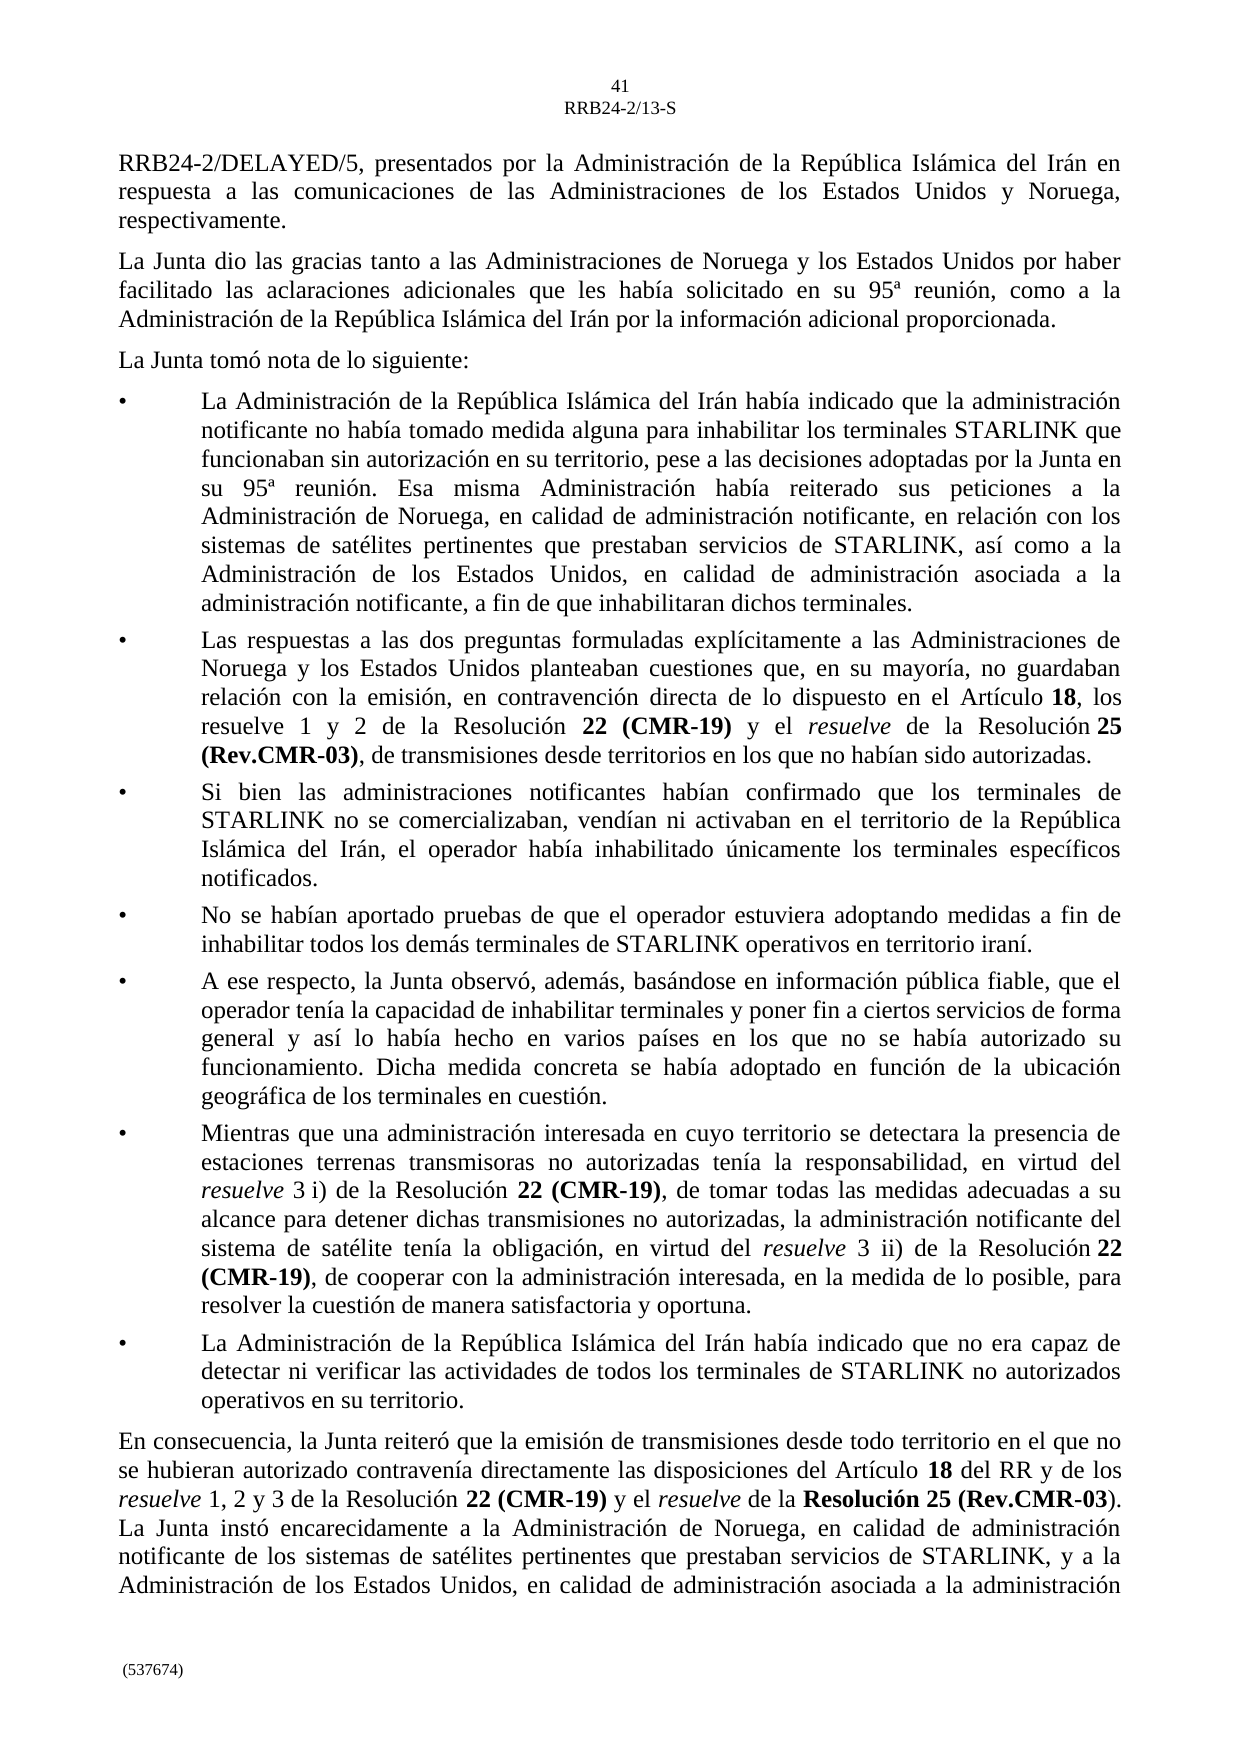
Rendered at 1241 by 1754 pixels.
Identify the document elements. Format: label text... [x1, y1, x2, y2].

text • No se habían aportado pruebas de que el operador estuviera adoptando medidas a fin de inhabilitar todos los demás terminales de STARLINK operativos en territorio iraní. [118, 900, 1122, 958]
text • La Administración de la República Islámica del Irán había indicado que no era capaz de detectar ni verificar las actividades de todos los terminales de STARLINK no autorizados operativos en su territorio. [118, 1328, 1122, 1414]
text La Junta dio las gracias tanto a las Administraciones de Noruega y los Estados Unidos por haber facilitado las aclaraciones adicionales que les había solicitado en su 95ª reunión, como a la Administración de la República Islámica del Irán por la información adicional proporcionada. [118, 246, 1122, 333]
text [118, 148, 1122, 234]
text • Las respuestas a las dos preguntas formuladas explícitamente a las Administraciones de Noruega y los Estados Unidos planteaban cuestiones que, en su mayoría, no guardaban relación con la emisión, en contravención directa de lo dispuesto en el Artículo 18, los resuelve 1 y 2 de la Resolución 22 (CMR-19) y el resuelve de la Resolución 25 (Rev.CMR-03), de transmisiones desde territorios en los que no habían sido autorizadas. [118, 625, 1122, 768]
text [118, 1426, 1122, 1599]
text • A ese respecto, la Junta observó, además, basándose en información pública fiable, que el operador tenía la capacidad de inhabilitar terminales y poner fin a ciertos servicios de forma general y así lo había hecho en varios países en los que no se había autorizado su funcionamiento. Dicha medida concreta se había adoptado en función de la ubicación geográfica de los terminales en cuestión. [118, 966, 1122, 1110]
text La Junta tomó nota de lo siguiente: [118, 345, 1122, 374]
text • Mientras que una administración interesada en cuyo territorio se detectara la presencia de estaciones terrenas transmisoras no autorizadas tenía la responsabilidad, en virtud del resuelve 3 i) de la Resolución 22 (CMR-19), de tomar todas las medidas adecuadas a su alcance para detener dichas transmisiones no autorizadas, la administración notificante del sistema de satélite tenía la obligación, en virtud del resuelve 3 ii) de la Resolución 22 (CMR-19), de cooperar con la administración interesada, en la medida de lo posible, para resolver la cuestión de manera satisfactoria y oportuna. [118, 1118, 1122, 1319]
text • La Administración de la República Islámica del Irán había indicado que la administración notificante no había tomado medida alguna para inhabilitar los terminales STARLINK que funcionaban sin autorización en su territorio, pese a las decisiones adoptadas por la Junta en su 95ª reunión. Esa misma Administración había reiterado sus peticiones a la Administración de Noruega, en calidad de administración notificante, en relación con los sistemas de satélites pertinentes que prestaban servicios de STARLINK, así como a la Administración de los Estados Unidos, en calidad de administración asociada a la administración notificante, a fin de que inhabilitaran dichos terminales. [118, 386, 1122, 616]
text • Si bien las administraciones notificantes habían confirmado que los terminales de STARLINK no se comercializaban, vendían ni activaban en el territorio de la República Islámica del Irán, el operador había inhabilitado únicamente los terminales específicos notificados. [118, 777, 1122, 892]
